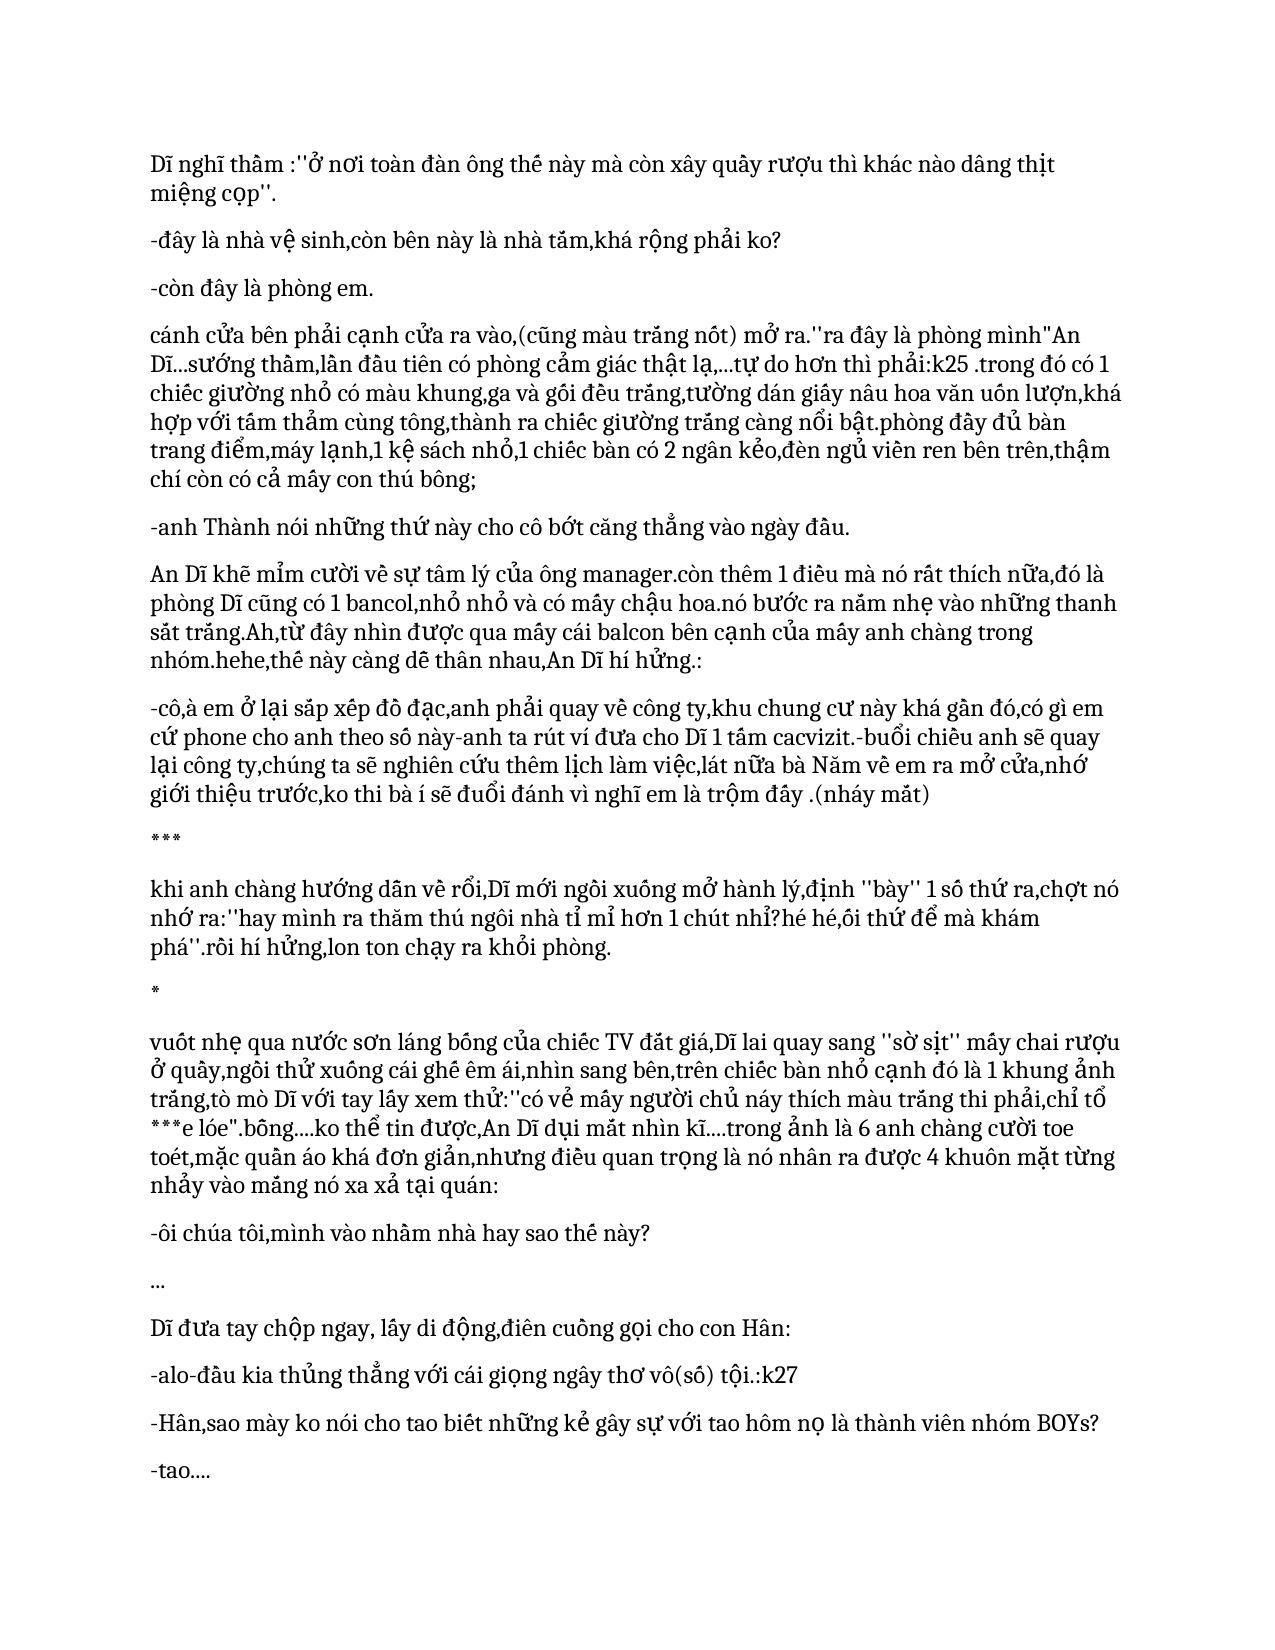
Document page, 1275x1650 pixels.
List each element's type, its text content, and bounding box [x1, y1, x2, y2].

text Dĩ đưa tay chộp ngay, lấy di động,điên cuồng gọi cho con Hân: [150, 1314, 1125, 1342]
text ... [150, 1266, 1125, 1295]
text -đây là nhà vệ sinh,còn bên này là nhà tắm,khá rộng phải ko? [150, 226, 1125, 255]
text khi anh chàng hướng dẫn về rổi,Dĩ mới ngồi xuống mở hành lý,định ''bày'' 1 số thứ ra,chợt nó nhớ ra:''hay mình ra thăm thú ngôi nhà tỉ mỉ hơn 1 chút nhỉ?hé hé,ối thứ để mà khám phá''.rồi hí hửng,lon ton chạy ra khỏi phòng. [150, 875, 1125, 961]
text -còn đây là phòng em. [150, 274, 1125, 302]
text -tao.... [150, 1456, 1125, 1485]
text An Dĩ khẽ mỉm cười về sự tâm lý của ông manager.còn thêm 1 điều mà nó rất thích nữa,đó là phòng Dĩ cũng có 1 bancol,nhỏ nhỏ và có mấy chậu hoa.nó bước ra nắm nhẹ vào những thanh sắt trắng.Ah,từ đây nhìn được qua mấy cái balcon bên cạnh của mấy anh chàng trong nhóm.hehe,thế này càng dễ thân nhau,An Dĩ hí hửng.: [150, 560, 1125, 675]
text vuốt nhẹ qua nước sơn láng bống của chiếc TV đắt giá,Dĩ lai quay sang ''sờ sịt'' mấy chai rượu ở quầy,ngồi thử xuống cái ghế êm ái,nhìn sang bên,trên chiếc bàn nhỏ cạnh đó là 1 khung ảnh trắng,tò mò Dĩ với tay lấy xem thử:''có vẻ mấy người chủ náy thích màu trắng thi phải,chỉ tổ ***e lóe".bỗng....ko thể tin được,An Dĩ dụi mắt nhìn kĩ....trong ảnh là 6 anh chàng cười toe toét,mặc quần áo khá đơn giản,nhưng điều quan trọng là nó nhân ra được 4 khuôn mặt từng nhảy vào mắng nó xa xả tại quán: [150, 1027, 1125, 1200]
text cánh cửa bên phải cạnh cửa ra vào,(cũng màu trắng nốt) mở ra.''ra đây là phòng mình"An Dĩ...sướng thầm,lần đầu tiên có phòng cảm giác thật lạ,...tự do hơn thì phải:k25 .trong đó có 1 chiếc giường nhỏ có màu khung,ga và gối đều trắng,tường dán giấy nâu hoa văn uốn lượn,khá hợp với tấm thảm cùng tông,thành ra chiếc giường trắng càng nổi bật.phòng đầy đủ bàn trang điểm,máy lạnh,1 kệ sách nhỏ,1 chiếc bàn có 2 ngân kẻo,đèn ngủ viền ren bên trên,thậm chí còn có cả mấy con thú bông; [150, 321, 1125, 494]
text * [150, 980, 1125, 1009]
text -cô,à em ở lại sắp xếp đồ đạc,anh phải quay về công ty,khu chung cư này khá gần đó,có gì em cứ phone cho anh theo số này-anh ta rút ví đưa cho Dĩ 1 tấm cacvizit.-buổi chiều anh sẽ quay lại công ty,chúng ta sẽ nghiên cứu thêm lịch làm việc,lát nữa bà Năm về em ra mở cửa,nhớ giới thiệu trước,ko thi bà í sẽ đuổi đánh vì nghĩ em là trộm đấy .(nháy mắt) [150, 694, 1125, 809]
text -Hân,sao mày ko nói cho tao biết những kẻ gây sự với tao hôm nọ là thành viên nhóm BOYs? [150, 1409, 1125, 1437]
text -anh Thành nói những thứ này cho cô bớt căng thẳng vào ngày đầu. [150, 512, 1125, 541]
text -alo-đầu kia thủng thẳng với cái giọng ngây thơ vô(số) tội.:k27 [150, 1361, 1125, 1390]
text *** [150, 827, 1125, 856]
text Dĩ nghĩ thầm :''ở nơi toàn đàn ông thế này mà còn xây quầy rượu thì khác nào dâng thịt miệng cọp''. [150, 150, 1125, 207]
text -ôi chúa tôi,mình vào nhầm nhà hay sao thế này? [150, 1219, 1125, 1247]
